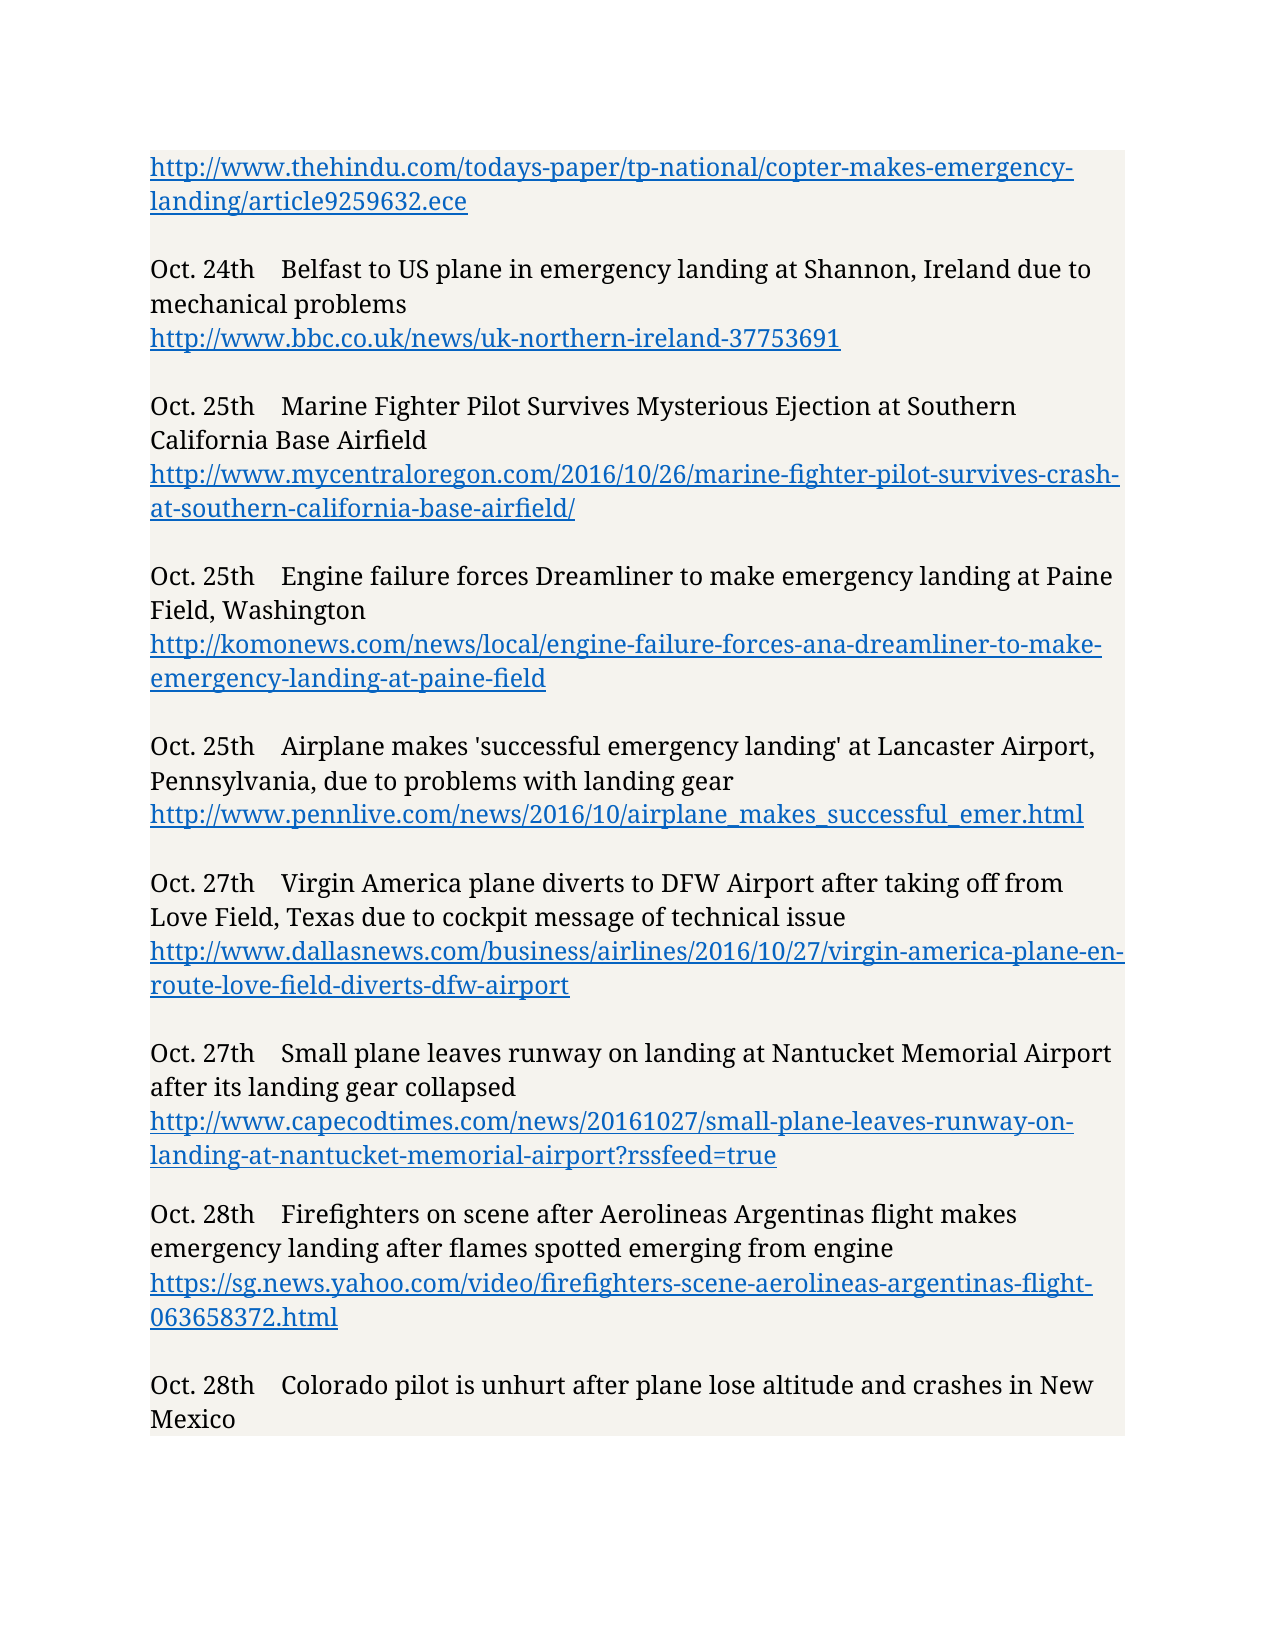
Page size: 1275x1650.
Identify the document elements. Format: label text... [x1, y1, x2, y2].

text Oct. 25th Marine Fighter Pilot Survives Mysterious Ejection at Southern California Base Airfield http://www.mycentraloregon.com/2016/10/26/marine-fighter-pilot-survives-crash-at-southern-california-base-airfield/ [150, 354, 1125, 525]
text Oct. 24th Belfast to US plane in emergency landing at Shannon, Ireland due to mechanical problems http://www.bbc.co.uk/news/uk-northern-ireland-37753691 [150, 218, 1125, 354]
text Oct. 27th Virgin America plane diverts to DFW Airport after taking off from Love Field, Texas due to cockpit message of technical issue http://www.dallasnews.com/business/airlines/2016/10/27/virgin-america-plane-en-route-love-field-diverts-dfw-airport [150, 831, 1125, 962]
text Oct. 25th Airplane makes 'successful emergency landing' at Lancaster Airport, Pennsylvania, due to problems with landing gear http://www.pennlive.com/news/2016/10/airplane_makes_successful_emer.html [150, 695, 1125, 831]
text Oct. 27th Virgin America plane diverts to DFW Airport after taking off from Love Field, Texas due to cockpit message of technical issue http://www.dallasnews.com/business/airlines/2016/10/27/virgin-america-plane-en-route-love-field-diverts-dfw-airport [150, 964, 1125, 1002]
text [150, 150, 1125, 218]
text Oct. 27th Small plane leaves runway on landing at Nantucket Memorial Airport after its landing gear collapsed http://www.capecodtimes.com/news/20161027/small-plane-leaves-runway-on-landing-at-nantucket-memorial-airport?rssfeed=true [150, 1002, 1125, 1172]
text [150, 1333, 1125, 1436]
text Oct. 28th Firefighters on scene after Aerolineas Argentinas flight makes emergency landing after flames spotted emerging from engine https://sg.news.yahoo.com/video/firefighters-scene-aerolineas-argentinas-flight-063658372.html [150, 1197, 1125, 1333]
text Oct. 25th Engine failure forces Dreamliner to make emergency landing at Paine Field, Washington http://komonews.com/news/local/engine-failure-forces-ana-dreamliner-to-make-emergency-landing-at-paine-field [150, 525, 1125, 695]
